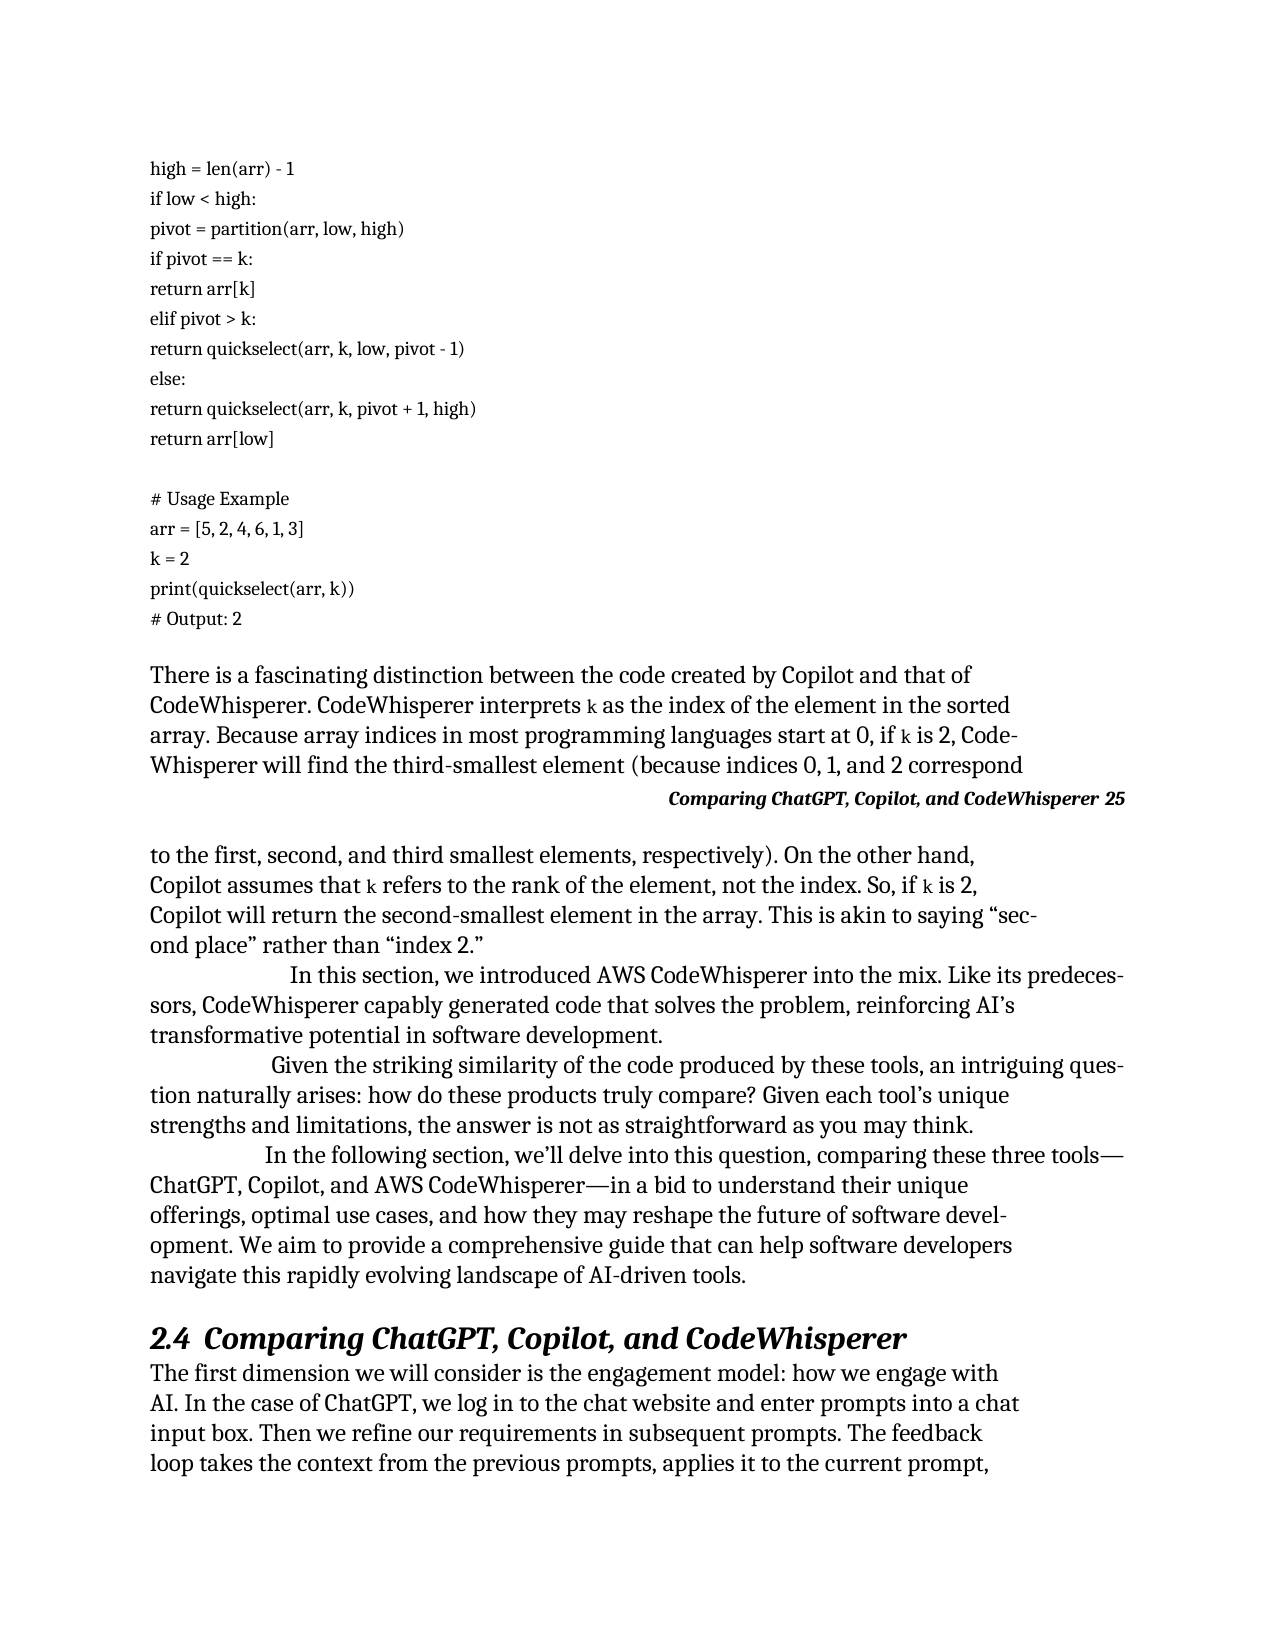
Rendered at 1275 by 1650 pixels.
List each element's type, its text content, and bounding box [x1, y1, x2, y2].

text pivot = partition(arr, low, high) [150, 210, 1125, 240]
text The first dimension we will consider is the engagement model: how we engage with [150, 1357, 1125, 1387]
text # Output: 2 [150, 600, 1125, 630]
text In this section, we introduced AWS CodeWhisperer into the mix. Like its predeces- [150, 960, 1125, 990]
text if pivot == k: [150, 240, 1125, 270]
text Given the striking similarity of the code produced by these tools, an intriguing ques- [150, 1050, 1125, 1080]
text return quickselect(arr, k, low, pivot - 1) [150, 330, 1125, 360]
text ChatGPT, Copilot, and AWS CodeWhisperer—in a bid to understand their unique [150, 1170, 1125, 1200]
text high = len(arr) - 1 [150, 150, 1125, 180]
text elif pivot > k: [150, 300, 1125, 330]
text AI. In the case of ChatGPT, we log in to the chat website and enter prompts into a chat [150, 1387, 1125, 1417]
text offerings, optimal use cases, and how they may reshape the future of software devel- [150, 1200, 1125, 1230]
text arr = [5, 2, 4, 6, 1, 3] [150, 510, 1125, 540]
text Whisperer will find the third-smallest element (because indices 0, 1, and 2 correspond [150, 750, 1125, 780]
text Copilot assumes that k refers to the rank of the element, not the index. So, if k is 2, [150, 870, 1125, 900]
text 2.4 Comparing ChatGPT, Copilot, and CodeWhisperer [150, 1320, 1125, 1357]
text return arr[k] [150, 270, 1125, 300]
text loop takes the context from the previous prompts, applies it to the current prompt, [150, 1447, 1125, 1477]
text CodeWhisperer. CodeWhisperer interprets k as the index of the element in the sorted [150, 690, 1125, 720]
text array. Because array indices in most programming languages start at 0, if k is 2, Code- [150, 720, 1125, 750]
text input box. Then we refine our requirements in subsequent prompts. The feedback [150, 1417, 1125, 1447]
text return arr[low] [150, 420, 1125, 450]
text There is a fascinating distinction between the code created by Copilot and that of [150, 660, 1125, 690]
text Copilot will return the second-smallest element in the array. This is akin to saying “sec- [150, 900, 1125, 930]
text Comparing ChatGPT, Copilot, and CodeWhisperer 25 [150, 780, 1125, 810]
text In the following section, we’ll delve into this question, comparing these three tools— [150, 1140, 1125, 1170]
text print(quickselect(arr, k)) [150, 570, 1125, 600]
text tion naturally arises: how do these products truly compare? Given each tool’s unique [150, 1080, 1125, 1110]
text k = 2 [150, 540, 1125, 570]
text strengths and limitations, the answer is not as straightforward as you may think. [150, 1110, 1125, 1140]
text navigate this rapidly evolving landscape of AI-driven tools. [150, 1260, 1125, 1290]
text # Usage Example [150, 480, 1125, 510]
text if low < high: [150, 180, 1125, 210]
text opment. We aim to provide a comprehensive guide that can help software developers [150, 1230, 1125, 1260]
text to the first, second, and third smallest elements, respectively). On the other hand, [150, 840, 1125, 870]
text sors, CodeWhisperer capably generated code that solves the problem, reinforcing AI’s [150, 990, 1125, 1020]
text else: [150, 360, 1125, 390]
text ond place” rather than “index 2.” [150, 930, 1125, 960]
text return quickselect(arr, k, pivot + 1, high) [150, 390, 1125, 420]
text transformative potential in software development. [150, 1020, 1125, 1050]
